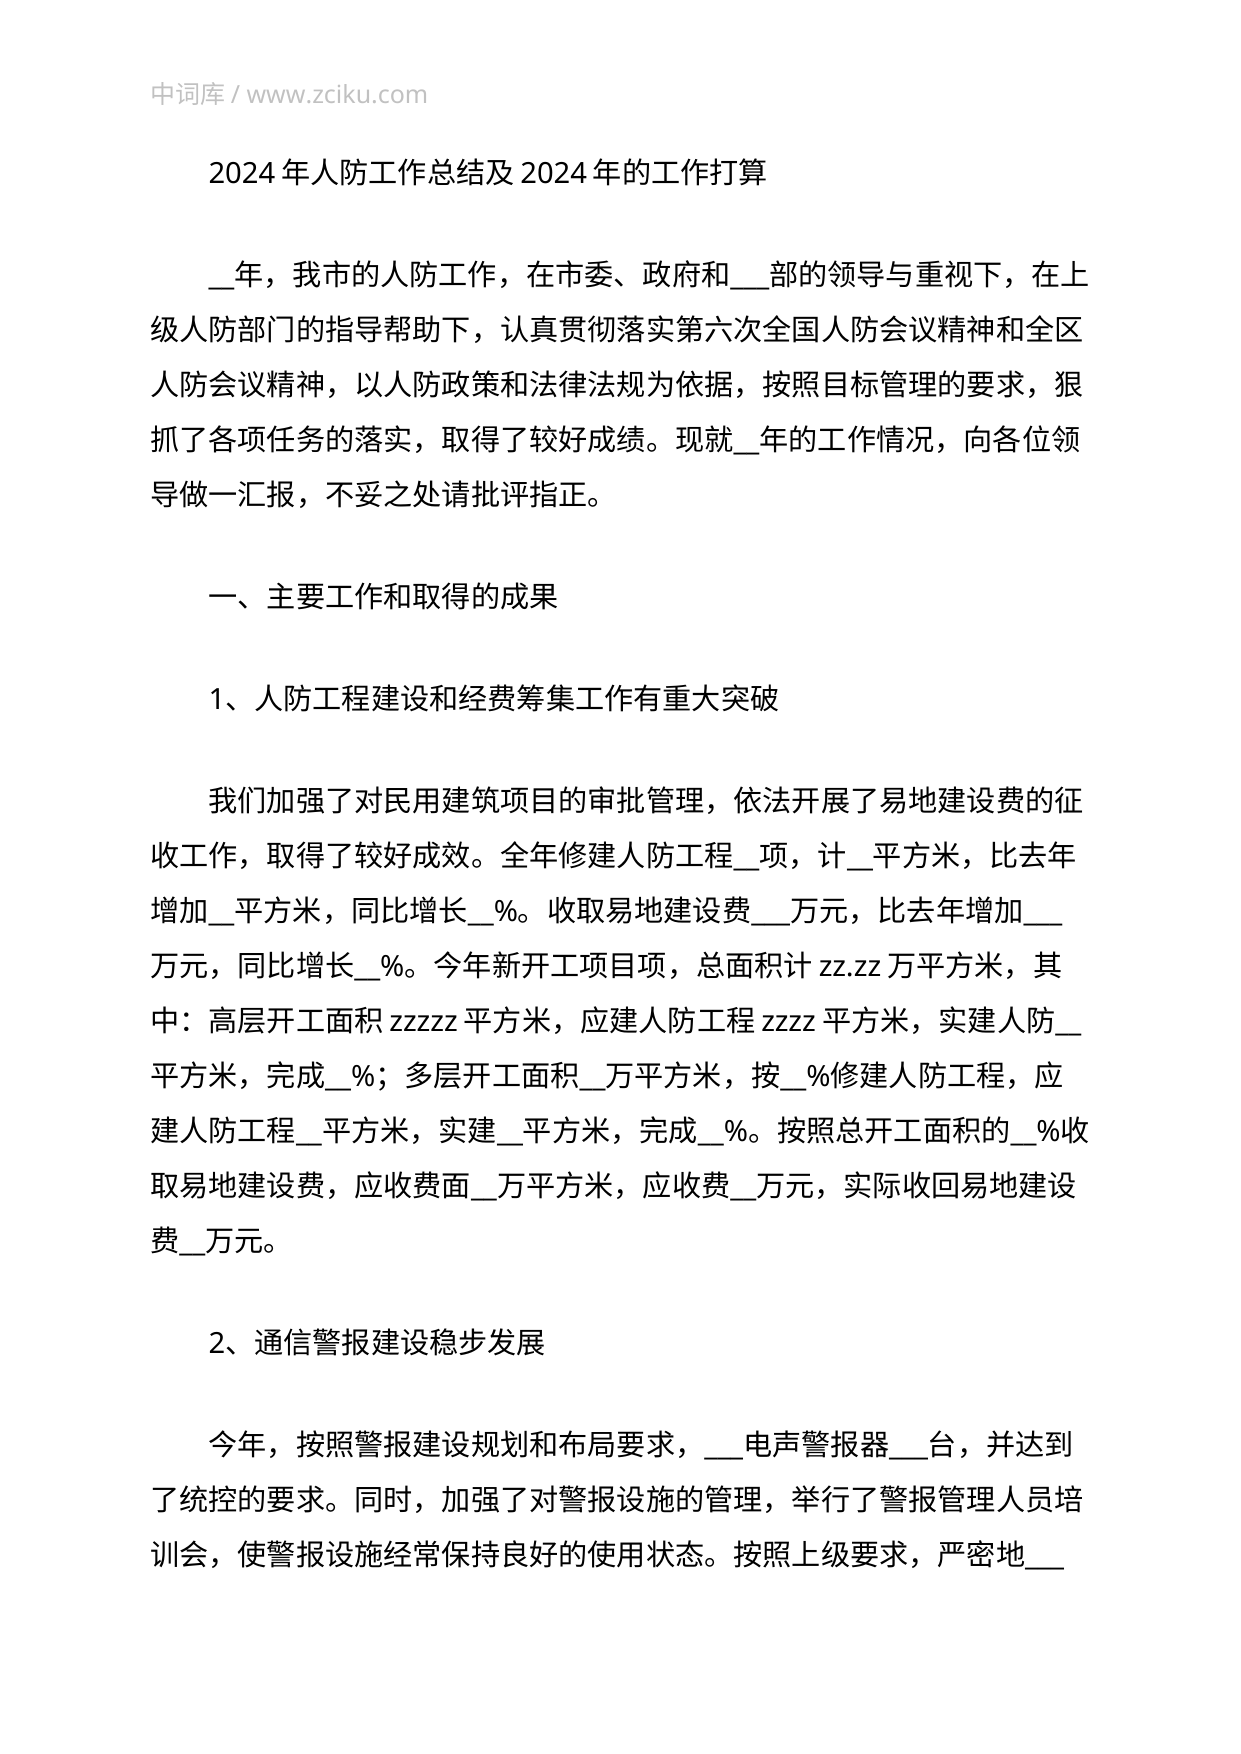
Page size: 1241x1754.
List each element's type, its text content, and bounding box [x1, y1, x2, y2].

text 一、主要工作和取得的成果 [150, 573, 1090, 616]
text __年，我市的人防工作，在市委、政府和___部的领导与重视下，在上级人防部门的指导帮助下，认真贯彻落实第六次全国人防会议精神和全区人防会议精神，以人防政策和法律法规为依据，按照目标管理的要求，狠抓了各项任务的落实，取得了较好成绩。现就__年的工作情况，向各位领导做一汇报，不妥之处请批评指正。 [150, 252, 1090, 514]
text 2024年人防工作总结及2024年的工作打算 [150, 150, 1090, 192]
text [150, 1421, 1090, 1573]
text 我们加强了对民用建筑项目的审批管理，依法开展了易地建设费的征收工作，取得了较好成效。全年修建人防工程__项，计__平方米，比去年增加__平方米，同比增长__%。收取易地建设费___万元，比去年增加___万元，同比增长__%。今年新开工项目项，总面积计zz.zz万平方米，其中：高层开工面积zzzzz平方米，应建人防工程zzzz平方米，实建人防__平方米，完成__%；多层开工面积__万平方米，按__%修建人防工程，应建人防工程__平方米，实建__平方米，完成__%。按照总开工面积的__%收取易地建设费，应收费面__万平方米，应收费__万元，实际收回易地建设费__万元。 [150, 777, 1090, 1259]
text 2、通信警报建设稳步发展 [150, 1319, 1090, 1362]
text 1、人防工程建设和经费筹集工作有重大突破 [150, 675, 1090, 718]
